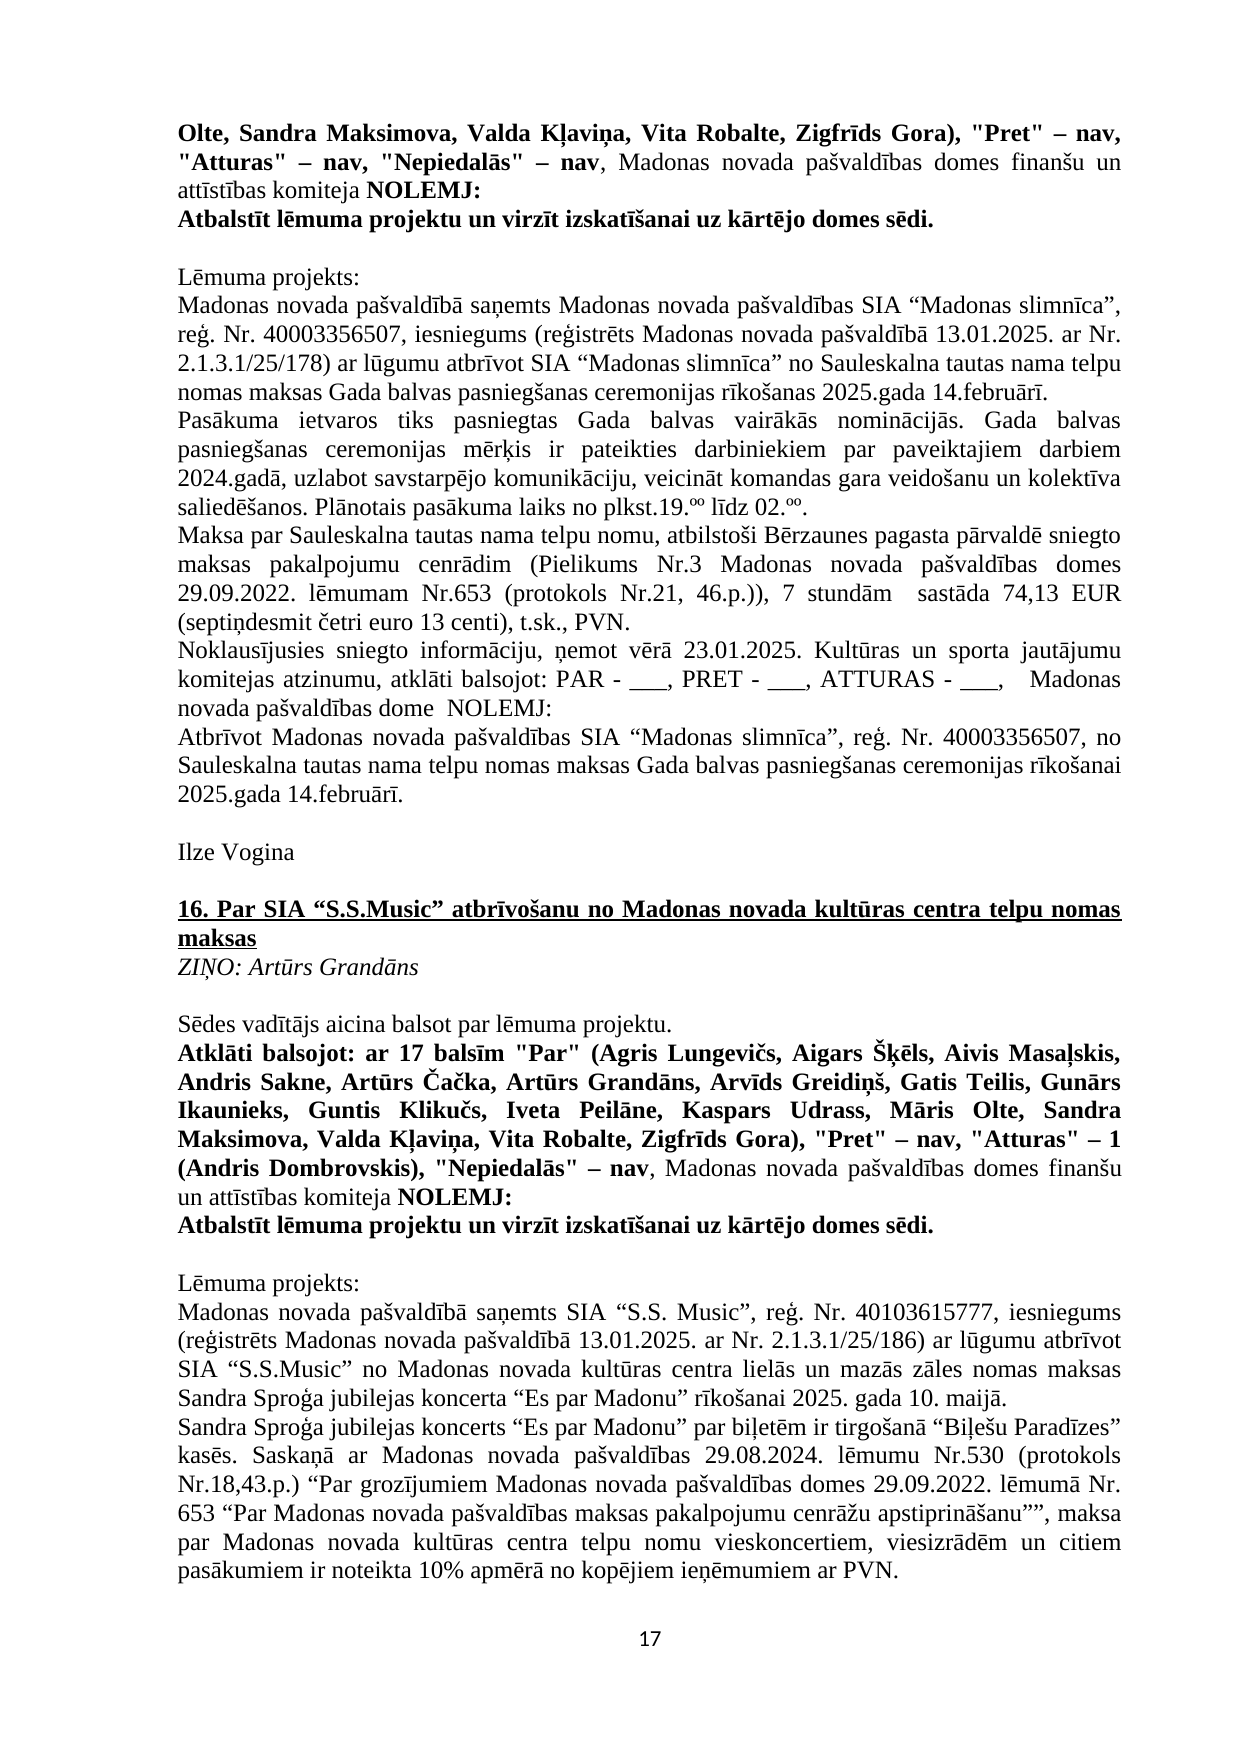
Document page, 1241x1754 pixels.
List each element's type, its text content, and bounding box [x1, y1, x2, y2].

text Pasākuma ietvaros tiks pasniegtas Gada balvas vairākās nominācijās. Gada balvas pasniegšanas ceremonijas mērķis ir pateikties darbiniekiem par paveiktajiem darbiem 2024.gadā, uzlabot savstarpējo komunikāciju, veicināt komandas gara veidošanu un kolektīva saliedēšanos. Plānotais pasākuma laiks no plkst.19.ºº līdz 02.ºº. [177, 406, 1122, 521]
text Atbalstīt lēmuma projektu un virzīt izskatīšanai uz kārtējo domes sēdi. [177, 204, 1122, 233]
text Lēmuma projekts: [177, 262, 1122, 291]
text Atbalstīt lēmuma projektu un virzīt izskatīšanai uz kārtējo domes sēdi. [177, 1211, 1122, 1239]
text 16. Par SIA “S.S.Music” atbrīvošanu no Madonas novada kultūras centra telpu nomas maksas [177, 920, 1122, 952]
text Madonas novada pašvaldībā saņemts Madonas novada pašvaldības SIA “Madonas slimnīca”, reģ. Nr. 40003356507, iesniegums (reģistrēts Madonas novada pašvaldībā 13.01.2025. ar Nr. 2.1.3.1/25/178) ar lūgumu atbrīvot SIA “Madonas slimnīca” no Sauleskalna tautas nama telpu nomas maksas Gada balvas pasniegšanas ceremonijas rīkošanas 2025.gada 14.februārī. [177, 291, 1122, 406]
text Atklāti balsojot: ar 17 balsīm "Par" (Agris Lungevičs, Aigars Šķēls, Aivis Masaļskis, Andris Sakne, Artūrs Čačka, Artūrs Grandāns, Arvīds Greidiņš, Gatis Teilis, Gunārs Ikaunieks, Guntis Klikučs, Iveta Peilāne, Kaspars Udrass, Māris Olte, Sandra Maksimova, Valda Kļaviņa, Vita Robalte, Zigfrīds Gora), "Pret" – nav, "Atturas" – 1 (Andris Dombrovskis), "Nepiedalās" – nav, Madonas novada pašvaldības domes finanšu un attīstības komiteja NOLEMJ: [177, 1038, 1122, 1211]
text Lēmuma projekts: [177, 1268, 1122, 1297]
text Noklausījusies sniegto informāciju, ņemot vērā 23.01.2025. Kultūras un sporta jautājumu komitejas atzinumu, atklāti balsojot: PAR - ___, PRET - ___, ATTURAS - ___, Madonas novada pašvaldības dome NOLEMJ: [177, 636, 1122, 722]
text Sēdes vadītājs aicina balsot par lēmuma projektu. [177, 1009, 1122, 1038]
text Maksa par Sauleskalna tautas nama telpu nomu, atbilstoši Bērzaunes pagasta pārvaldē sniegto maksas pakalpojumu cenrādim (Pielikums Nr.3 Madonas novada pašvaldības domes 29.09.2022. lēmumam Nr.653 (protokols Nr.21, 46.p.)), 7 stundām sastāda 74,13 EUR (septiņdesmit četri euro 13 centi), t.sk., PVN. [177, 521, 1122, 636]
text 16. Par SIA “S.S.Music” atbrīvošanu no Madonas novada kultūras centra telpu nomas maksas [177, 894, 1122, 919]
text Atbrīvot Madonas novada pašvaldības SIA “Madonas slimnīca”, reģ. Nr. 40003356507, no Sauleskalna tautas nama telpu nomas maksas Gada balvas pasniegšanas ceremonijas rīkošanai 2025.gada 14.februārī. [177, 722, 1122, 808]
text ZIŅO: Artūrs Grandāns [177, 952, 1122, 981]
text Madonas novada pašvaldībā saņemts SIA “S.S. Music”, reģ. Nr. 40103615777, iesniegums (reģistrēts Madonas novada pašvaldībā 13.01.2025. ar Nr. 2.1.3.1/25/186) ar lūgumu atbrīvot SIA “S.S.Music” no Madonas novada kultūras centra lielās un mazās zāles nomas maksas Sandra Sproģa jubilejas koncerta “Es par Madonu” rīkošanai 2025. gada 10. maijā. [177, 1297, 1122, 1412]
text Ilze Vogina [177, 837, 1122, 866]
text Sandra Sproģa jubilejas koncerts “Es par Madonu” par biļetēm ir tirgošanā “Biļešu Paradīzes” kasēs. Saskaņā ar Madonas novada pašvaldības 29.08.2024. lēmumu Nr.530 (protokols Nr.18,43.p.) “Par grozījumiem Madonas novada pašvaldības domes 29.09.2022. lēmumā Nr. 653 “Par Madonas novada pašvaldības maksas pakalpojumu cenrāžu apstiprināšanu””, maksa par Madonas novada kultūras centra telpu nomu vieskoncertiem, viesizrādēm un citiem pasākumiem ir noteikta 10% apmērā no kopējiem ieņēmumiem ar PVN. [177, 1412, 1122, 1584]
